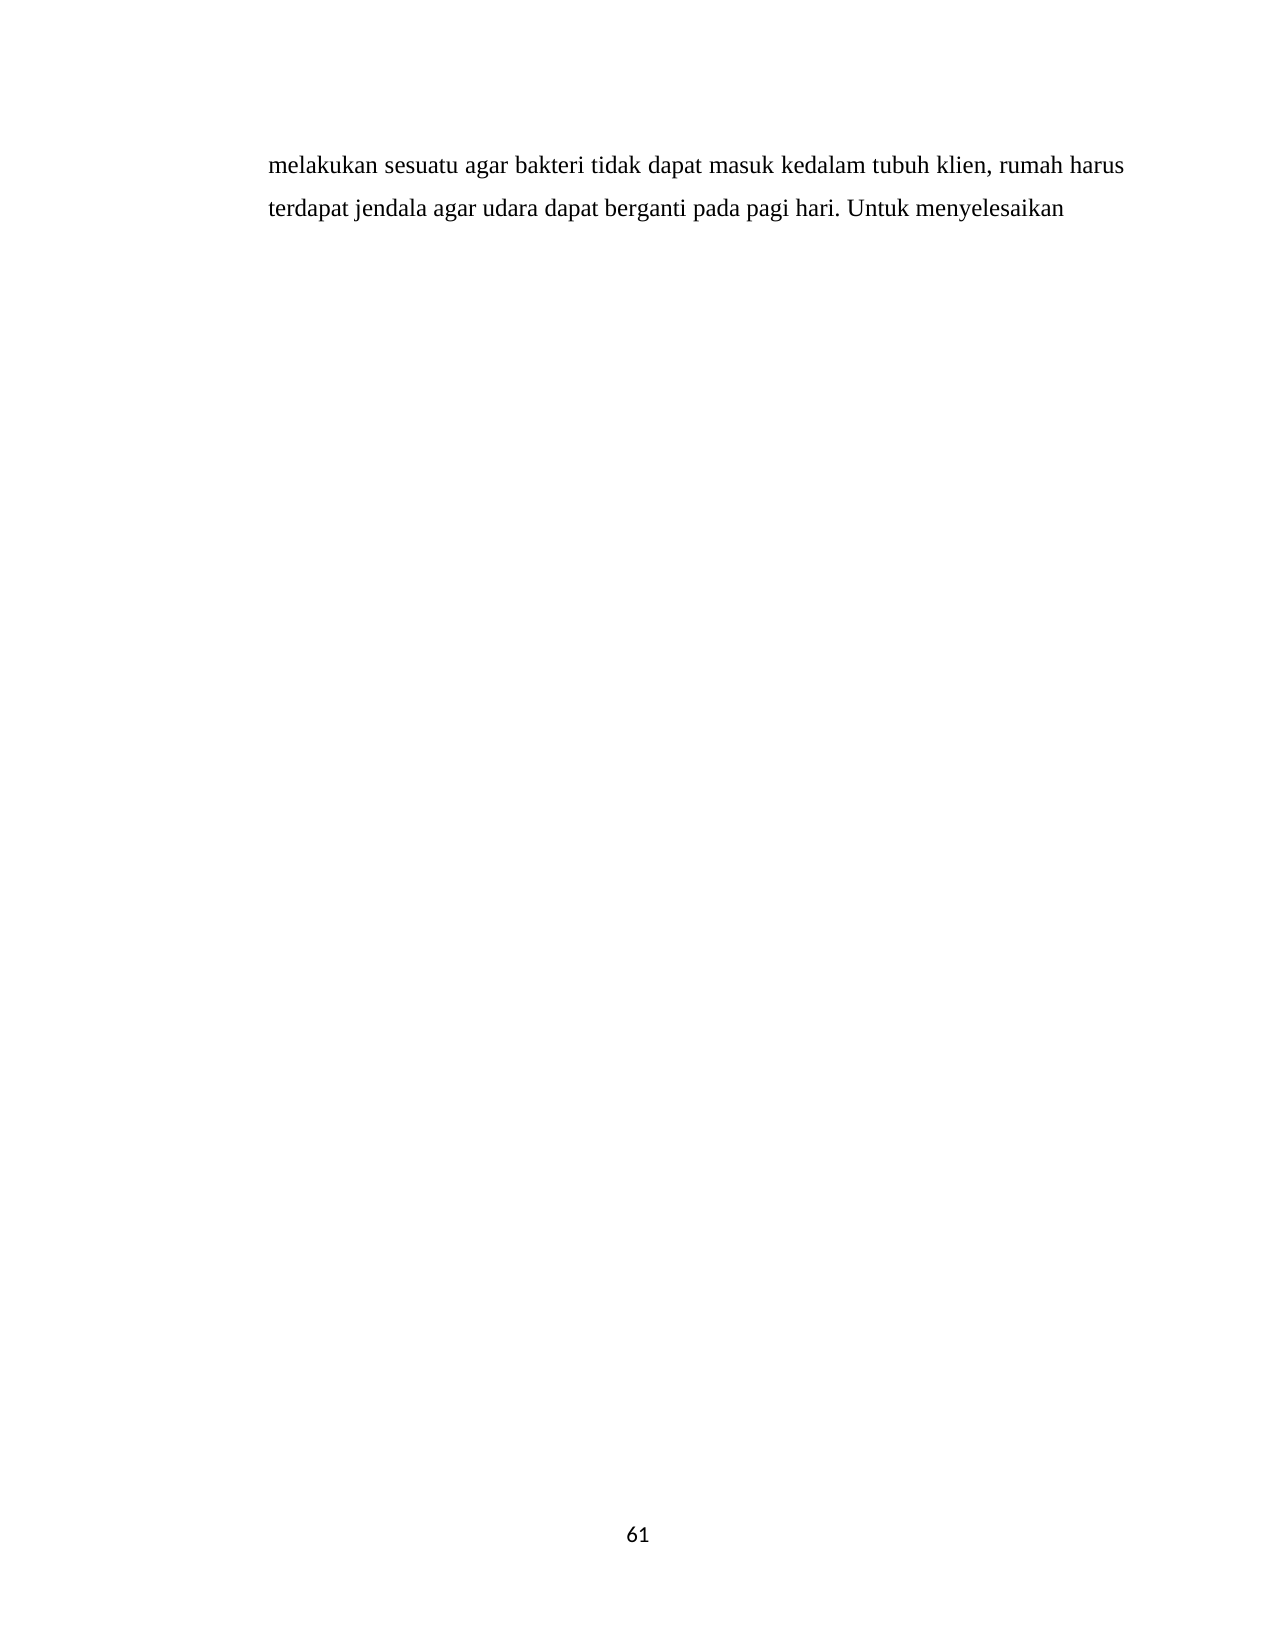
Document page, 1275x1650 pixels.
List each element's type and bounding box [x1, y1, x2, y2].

list [231, 150, 1125, 222]
